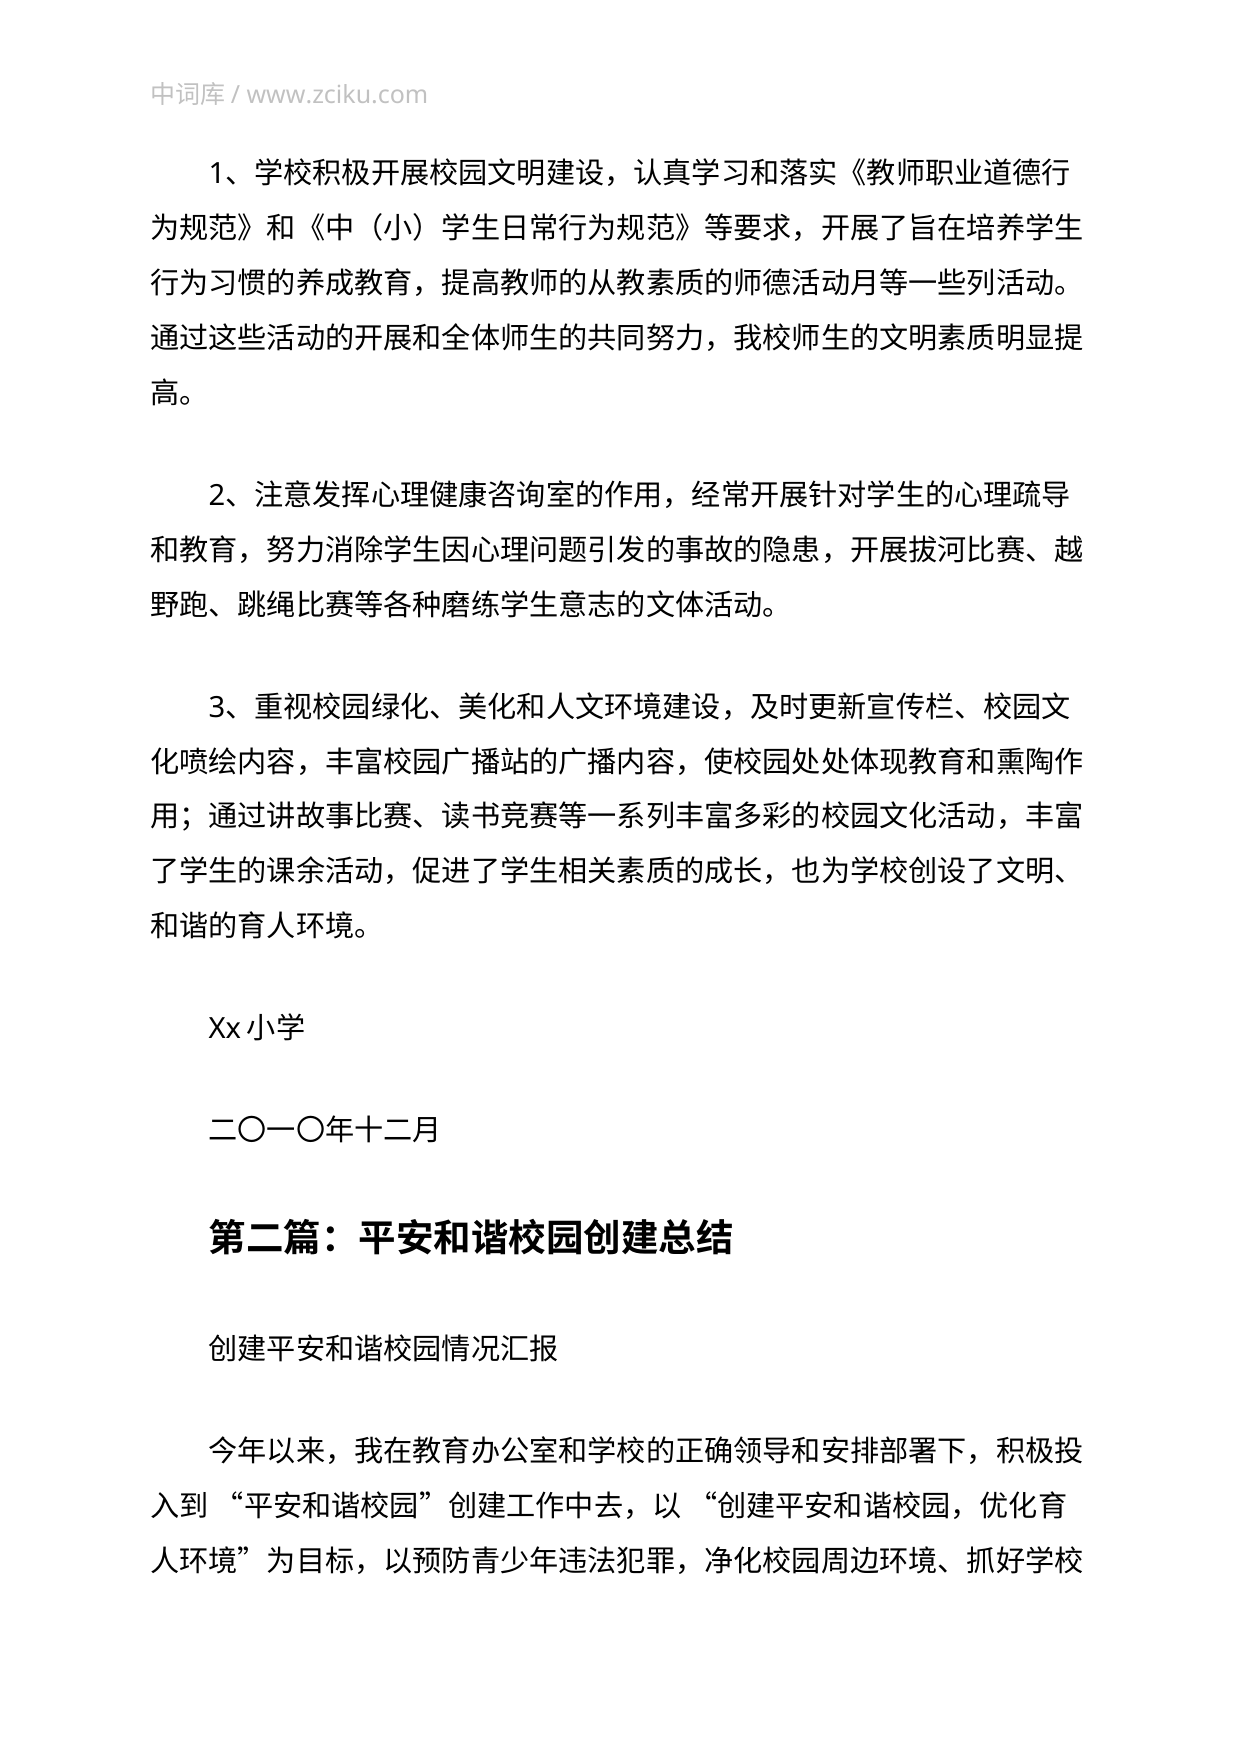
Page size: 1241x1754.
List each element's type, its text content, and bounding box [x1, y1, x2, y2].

text 第二篇：平安和谐校园创建总结 [150, 1208, 1090, 1263]
text 3、重视校园绿化、美化和人文环境建设，及时更新宣传栏、校园文化喷绘内容，丰富校园广播站的广播内容，使校园处处体现教育和熏陶作用；通过讲故事比赛、读书竞赛等一系列丰富多彩的校园文化活动，丰富了学生的课余活动，促进了学生相关素质的成长，也为学校创设了文明、和谐的育人环境。 [150, 683, 1090, 945]
text 1、学校积极开展校园文明建设，认真学习和落实《教师职业道德行为规范》和《中（小）学生日常行为规范》等要求，开展了旨在培养学生行为习惯的养成教育，提高教师的从教素质的师德活动月等一些列活动。通过这些活动的开展和全体师生的共同努力，我校师生的文明素质明显提高。 [150, 150, 1090, 412]
text 2、注意发挥心理健康咨询室的作用，经常开展针对学生的心理疏导和教育，努力消除学生因心理问题引发的事故的隐患，开展拔河比赛、越野跑、跳绳比赛等各种磨练学生意志的文体活动。 [150, 471, 1090, 624]
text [150, 1427, 1090, 1579]
text Xx小学 [150, 1004, 1090, 1047]
text 二〇一〇年十二月 [150, 1107, 1090, 1149]
text 创建平安和谐校园情况汇报 [150, 1326, 1090, 1368]
